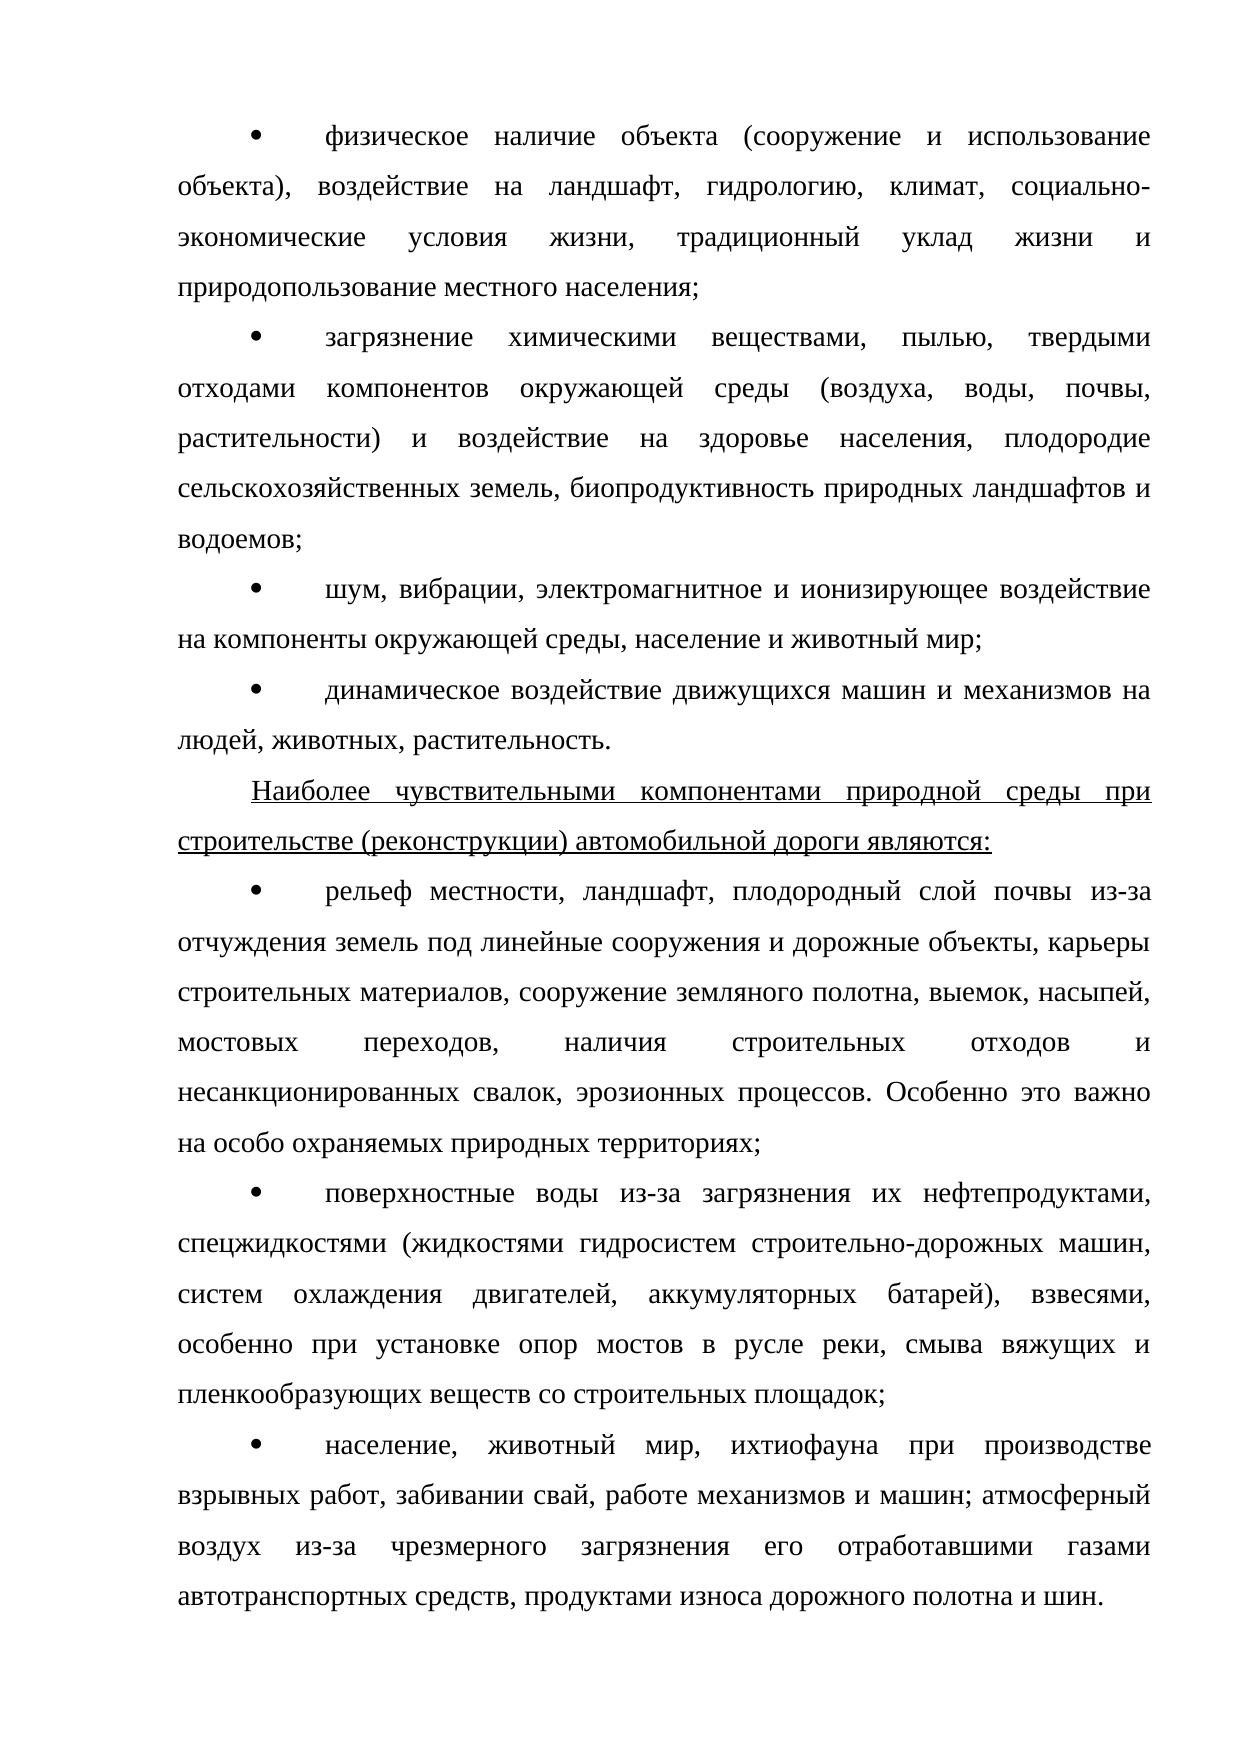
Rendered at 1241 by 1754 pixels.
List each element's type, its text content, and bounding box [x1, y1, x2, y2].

list шум, вибрации, электромагнитное и ионизирующее воздействие на компоненты окружающей среды, население и животный мир; [177, 571, 1152, 655]
list население, животный мир, ихтиофауна при производстве взрывных работ, забивании свай, работе механизмов и машин; атмосферный воздух из-за чрезмерного загрязнения его отработавшими газами автотранспортных средств, продуктами износа дорожного полотна и шин. [177, 1427, 1152, 1611]
list загрязнение химическими веществами, пылью, твердыми отходами компонентов окружающей среды (воздуха, воды, почвы, растительности) и воздействие на здоровье населения, плодородие сельскохозяйственных земель, биопродуктивность природных ландшафтов и водоемов; [177, 319, 1152, 554]
list физическое наличие объекта (сооружение и использование объекта), воздействие на ландшафт, гидрологию, климат, социально-экономические условия жизни, традиционный уклад жизни и природопользование местного населения; [177, 118, 1152, 303]
list динамическое воздействие движущихся машин и механизмов на людей, животных, растительность. [177, 672, 1152, 756]
list поверхностные воды из-за загрязнения их нефтепродуктами, спецжидкостями (жидкостями гидросистем строительно-дорожных машин, систем охлаждения двигателей, аккумуляторных батарей), взвесями, особенно при установке опор мостов в русле реки, смыва вяжущих и пленкообразующих веществ со строительных площадок; [177, 1175, 1152, 1410]
text Наиболее чувствительными компонентами природной среды при строительстве (реконструкции) автомобильной дороги являются: [177, 773, 1152, 856]
list рельеф местности, ландшафт, плодородный слой почвы из-за отчуждения земель под линейные сооружения и дорожные объекты, карьеры строительных материалов, сооружение земляного полотна, выемок, насыпей, мостовых переходов, наличия строительных отходов и несанкционированных свалок, эрозионных процессов. Особенно это важно на особо охраняемых природных территориях; [177, 873, 1152, 1158]
